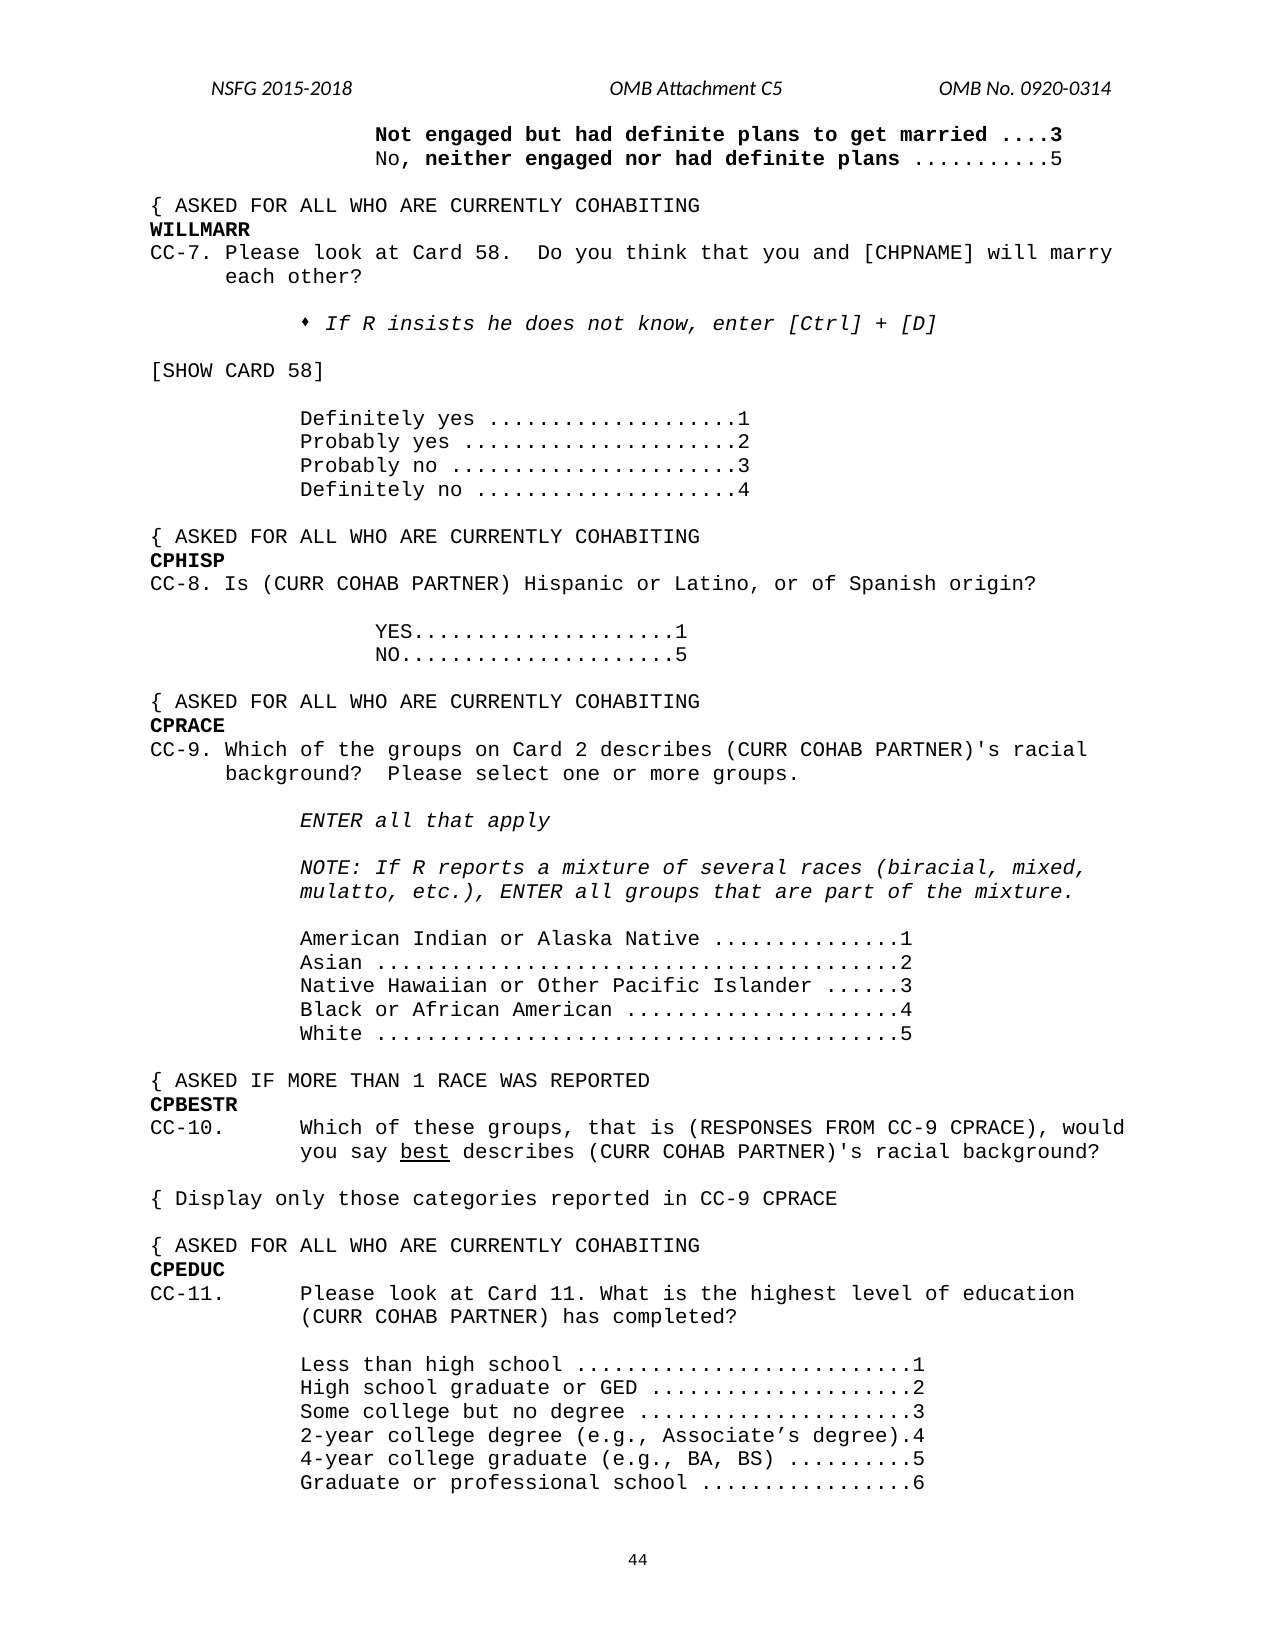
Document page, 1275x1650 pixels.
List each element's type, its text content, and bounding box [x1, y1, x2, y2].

text Probably yes 2 [300, 431, 1125, 455]
text { Display only those categories reported in CC-9 CPRACE [150, 1188, 1125, 1212]
text Graduate or professional school .................6 [150, 1472, 1125, 1496]
text CPHISP [150, 550, 1125, 573]
text CPBESTR [150, 1093, 1125, 1117]
text Some college but no degree ......................3 [150, 1401, 1125, 1424]
text { ASKED FOR ALL WHO ARE CURRENTLY COHABITING [150, 692, 1125, 715]
text No, neither engaged nor had definite plans ...........5 [150, 148, 1125, 171]
text Less than high school ...........................1 [300, 1354, 1125, 1377]
text [SHOW CARD 58] [150, 361, 1125, 384]
text White ..........................................5 [150, 1023, 1125, 1046]
text { ASKED FOR ALL WHO ARE CURRENTLY COHABITING [150, 1235, 1125, 1259]
text { ASKED FOR ALL WHO ARE CURRENTLY COHABITING [150, 526, 1125, 550]
text American Indian or Alaska Native ...............1 [150, 928, 1125, 952]
text CC-8. Is (CURR COHAB PARTNER) Hispanic or Latino, or of Spanish origin? [150, 573, 1125, 597]
text Definitely yes 1 [300, 408, 1125, 431]
text YES.....................1 [300, 621, 1125, 644]
text CPEDUC [150, 1259, 1125, 1283]
text CC-9. Which of the groups on Card 2 describes (CURR COHAB PARTNER)'s racial background? Please select one or more groups. [150, 739, 1125, 786]
text CPRACE [150, 715, 1125, 739]
text 2-year college degree (e.g., Associate’s degree).4 [150, 1424, 1125, 1448]
text NOTE: If R reports a mixture of several races (biracial, mixed, mulatto, etc.), ENTER all groups that are part of the mixture. [300, 857, 1125, 904]
text CC-10. Which of these groups, that is (RESPONSES FROM CC-9 CPRACE), would you say best describes (CURR COHAB PARTNER)'s racial background? [150, 1117, 1125, 1164]
text High school graduate or GED .....................2 [150, 1377, 1125, 1401]
text CC-7. Please look at Card 58. Do you think that you and [CHPNAME] will marry each other? [150, 242, 1125, 289]
text CC-11. Please look at Card 11. What is the highest level of education (CURR COHAB PARTNER) has completed? [150, 1283, 1125, 1330]
text Asian ..........................................2 [150, 952, 1125, 975]
text ENTER all that apply [150, 810, 1125, 833]
text If R insists he does not know, enter [Ctrl] + [D] [225, 313, 1125, 337]
text Native Hawaiian or Other Pacific Islander ......3 [150, 975, 1125, 999]
text Probably no 3 [300, 455, 1125, 479]
text NO......................5 [375, 644, 1125, 668]
text WILLMARR [150, 219, 1125, 242]
text Not engaged but had definite plans to get married ....3 [150, 124, 1125, 148]
text Black or African American ......................4 [150, 999, 1125, 1023]
text { ASKED IF MORE THAN 1 RACE WAS REPORTED [150, 1070, 1125, 1093]
text Definitely no 4 [300, 479, 1125, 502]
text { ASKED FOR ALL WHO ARE CURRENTLY COHABITING [150, 195, 1125, 219]
text 4-year college graduate (e.g., BA, BS) ..........5 [150, 1448, 1125, 1472]
